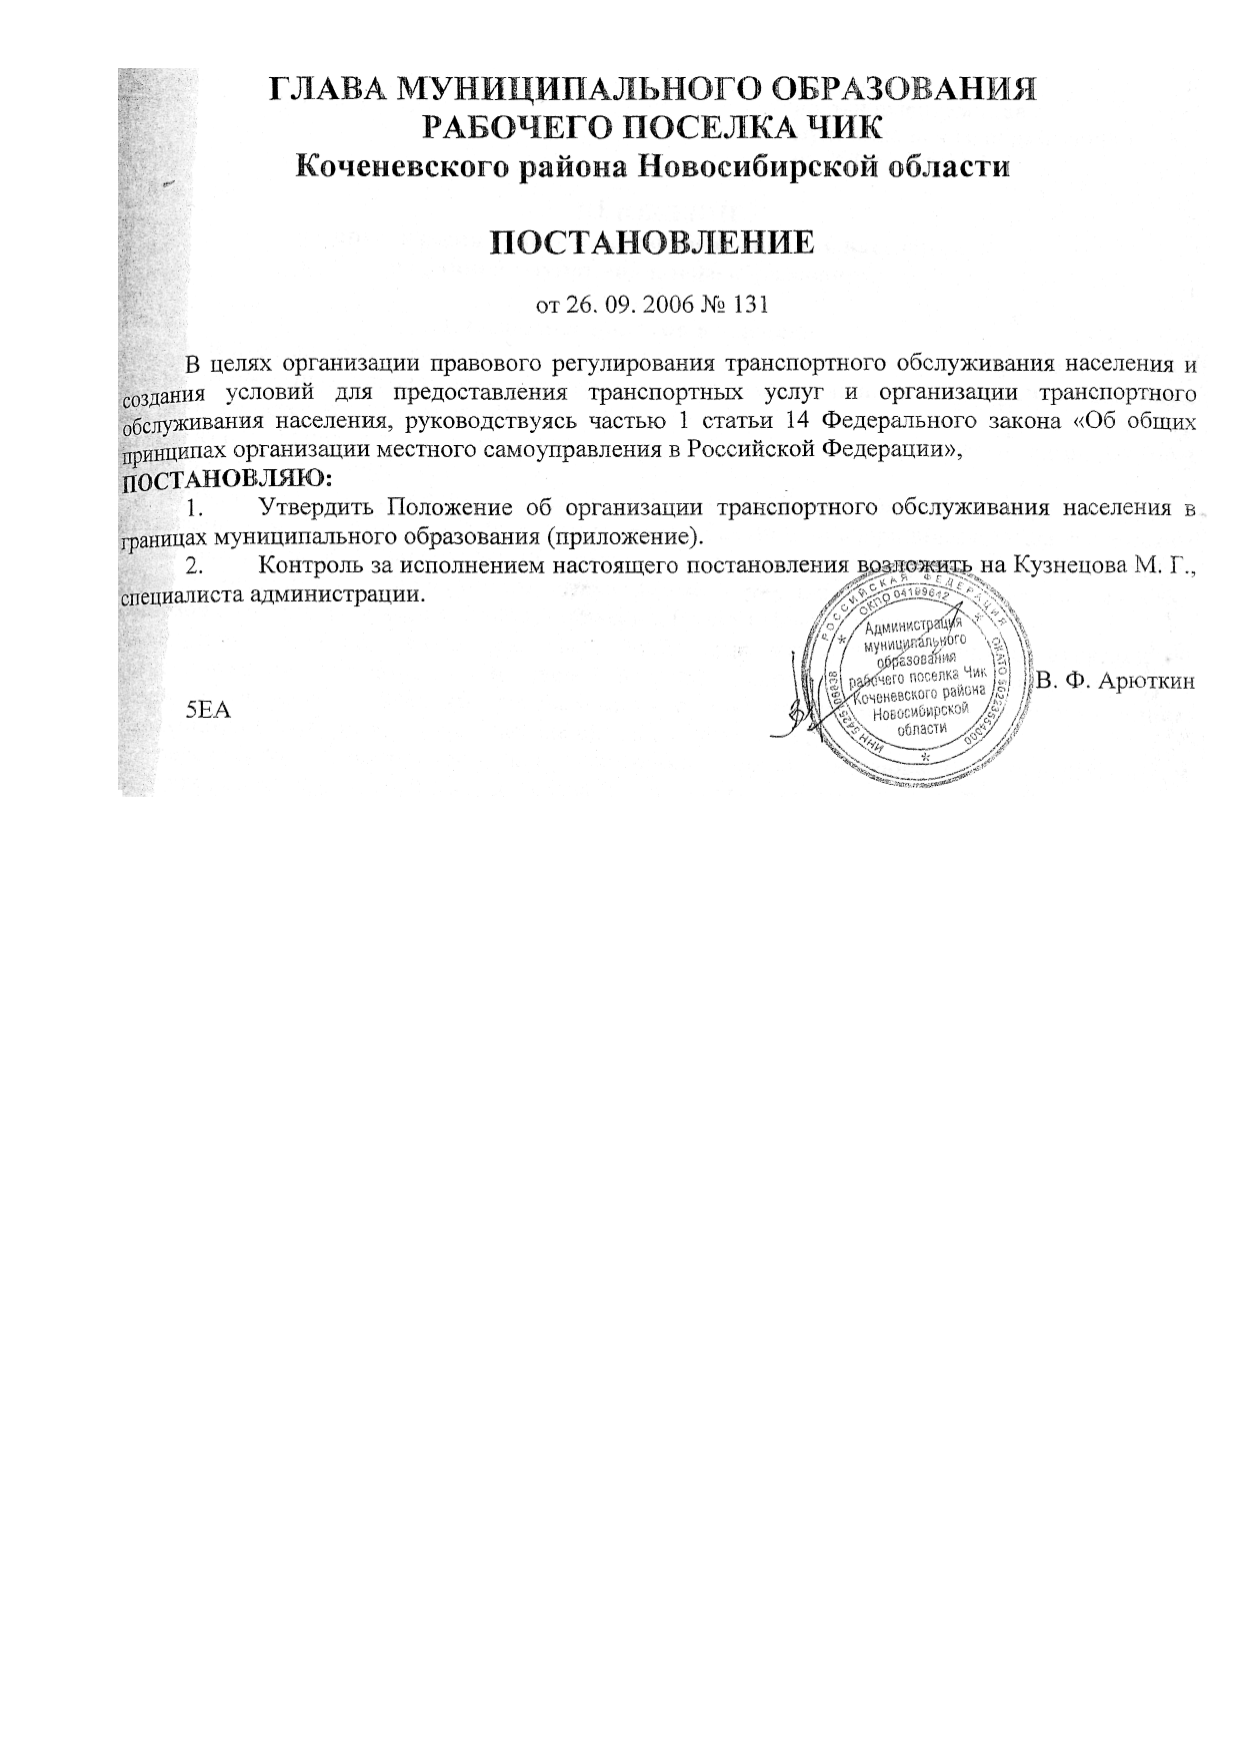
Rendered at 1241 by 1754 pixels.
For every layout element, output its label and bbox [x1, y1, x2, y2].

picture [118, 68, 1212, 797]
